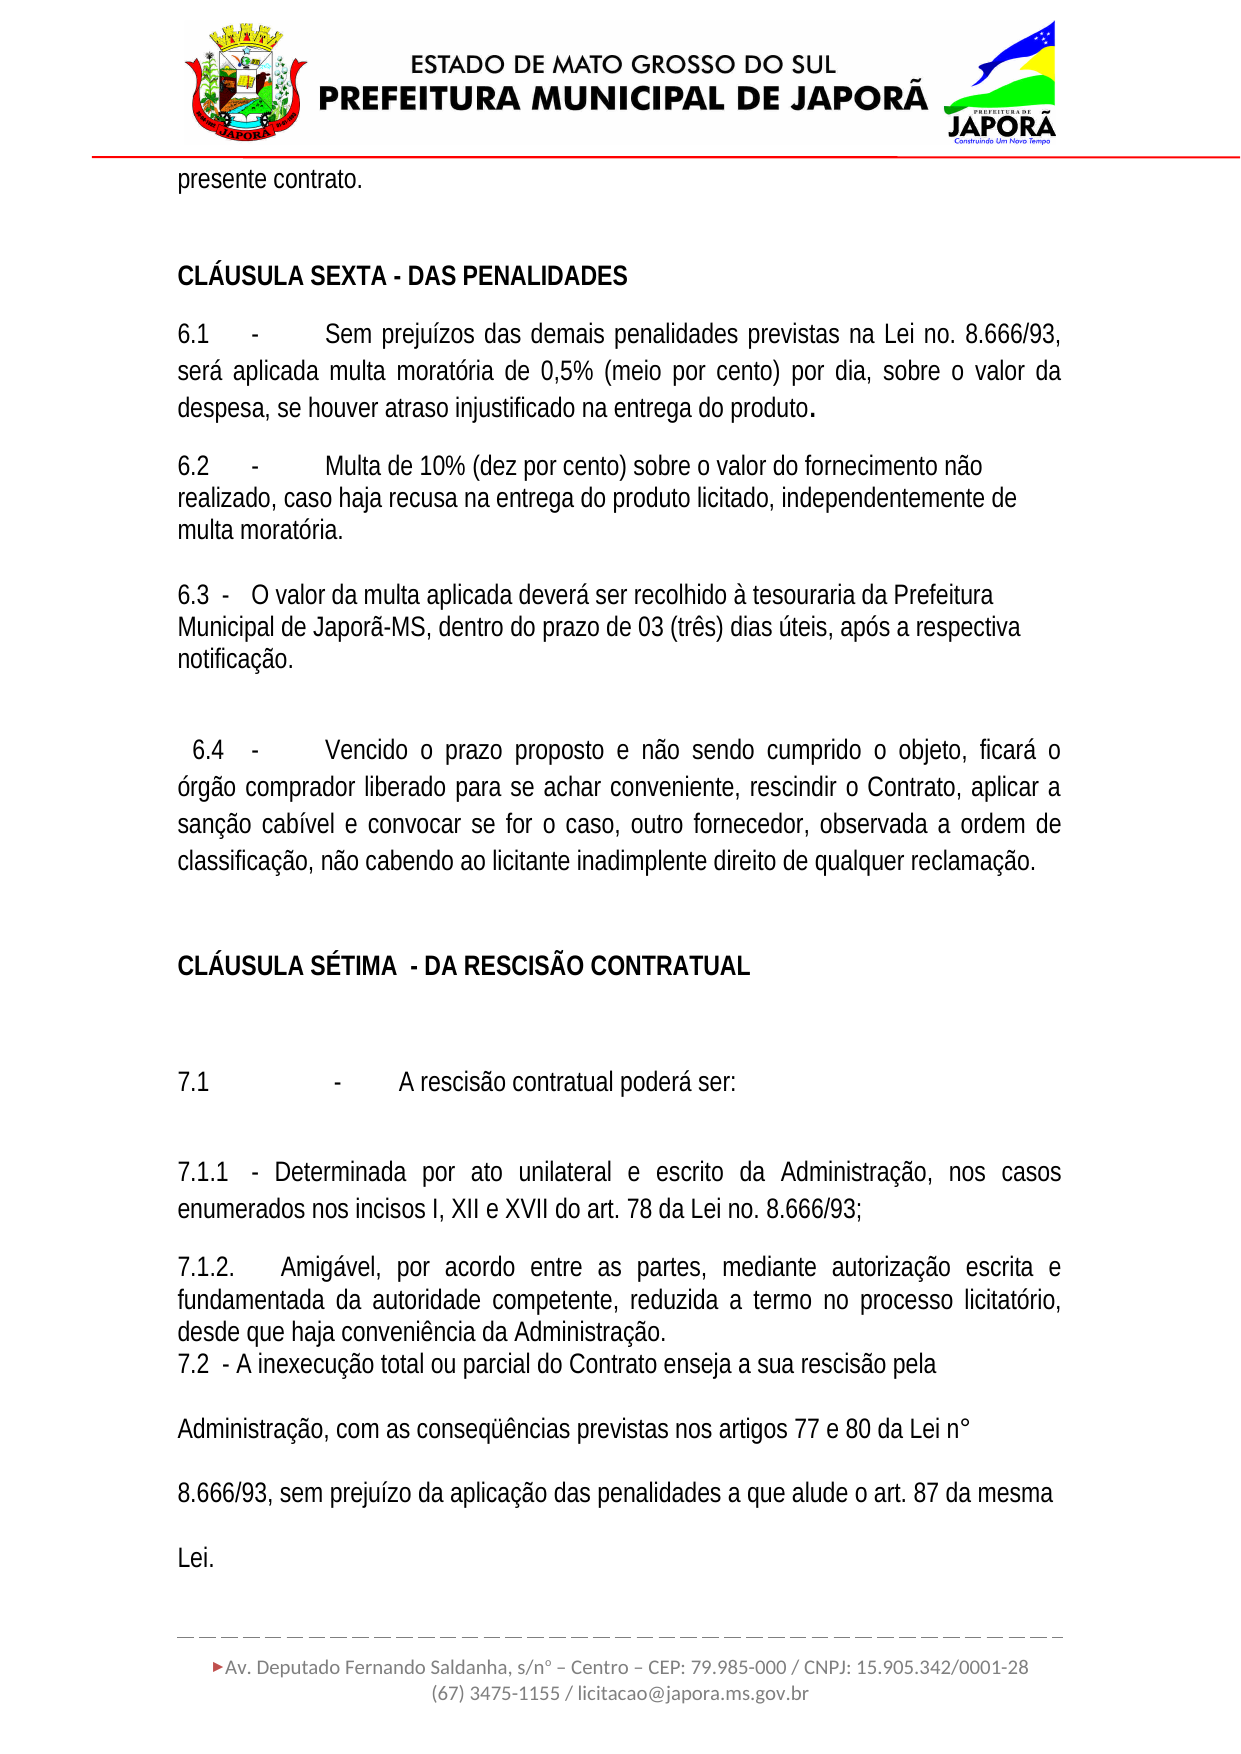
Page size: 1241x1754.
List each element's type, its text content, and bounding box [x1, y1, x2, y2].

text CLÁUSULA SÉTIMA - DA RESCISÃO CONTRATUAL [177, 949, 1063, 982]
list - A rescisão contratual poderá ser: [177, 1065, 1063, 1097]
text 6.3 - O valor da multa aplicada deverá ser recolhido à tesouraria da Prefeitura Municipal de Japorã-MS, dentro do prazo de 03 (três) dias úteis, após a respectiva notificação. [177, 578, 1064, 675]
text 6.4 - Vencido o prazo proposto e não sendo cumprido o objeto, ficará o órgão comprador liberado para se achar conveniente, rescindir o Contrato, aplicar a sanção cabível e convocar se for o caso, outro fornecedor, observada a ordem de classificação, não cabendo ao licitante inadimplente direito de qualquer reclamação. [177, 733, 1063, 876]
list Amigável, por acordo entre as partes, mediante autorização escrita e fundamentada da autoridade competente, reduzida a termo no processo licitatório, desde que haja conveniência da Administração. [177, 1250, 1063, 1347]
text 16.2 – Fica estipulado o Valor de R$ ------------------ (---------------------------) para a presente contrato. [177, 162, 1063, 194]
text 7.2 - A inexecução total ou parcial do Contrato enseja a sua rescisão pela Administração, com as conseqüências previstas nos artigos 77 e 80 da Lei n° 8.666/93, sem prejuízo da aplicação das penalidades a que alude o art. 87 da mesma Lei. [177, 1347, 1063, 1573]
text 6.2 - Multa de 10% (dez por cento) sobre o valor do fornecimento não realizado, caso haja recusa na entrega do produto licitado, independentemente de multa moratória. [177, 449, 1064, 546]
text 6.1 - Sem prejuízos das demais penalidades previstas na Lei no. 8.666/93, será aplicada multa moratória de 0,5% (meio por cento) por dia, sobre o valor da despesa, se houver atraso injustificado na entrega do produto. [177, 317, 1063, 423]
text CLÁUSULA SEXTA - DAS PENALIDADES [177, 259, 1063, 291]
picture [184, 20, 1056, 145]
text 7.1.1 - Determinada por ato unilateral e escrito da Administração, nos casos enumerados nos incisos I, XII e XVII do art. 78 da Lei no. 8.666/93; [177, 1155, 1063, 1225]
